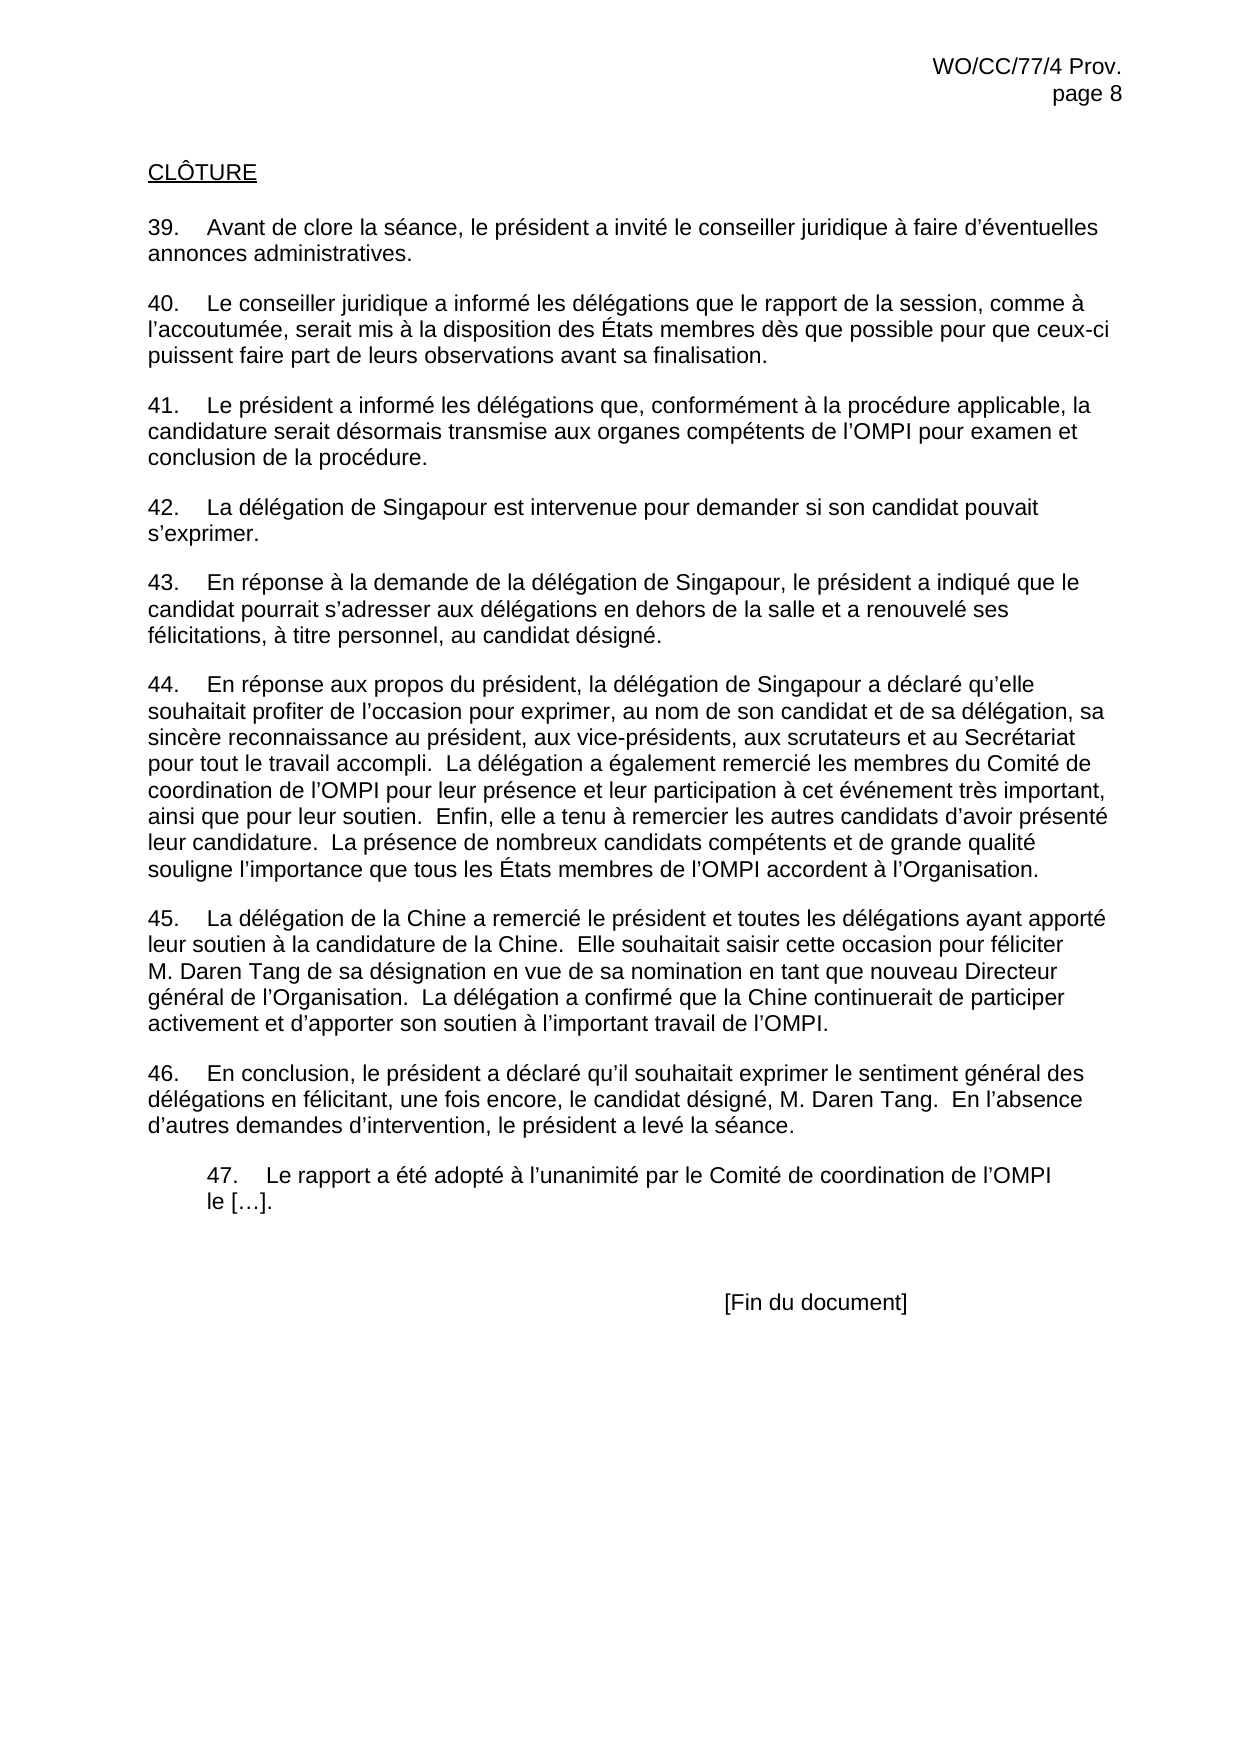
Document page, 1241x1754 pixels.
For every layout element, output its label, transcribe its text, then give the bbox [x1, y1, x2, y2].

text Le président a informé les délégations que, conformément à la procédure applicable, la candidature serait désormais transmise aux organes compétents de l’OMPI pour examen et conclusion de la procédure. [148, 392, 1122, 471]
subtitle Clôture [148, 158, 1122, 185]
text La délégation de Singapour est intervenue pour demander si son candidat pouvait s’exprimer. [148, 494, 1122, 546]
text La délégation de la Chine a remercié le président et toutes les délégations ayant apporté leur soutien à la candidature de la Chine. Elle souhaitait saisir cette occasion pour féliciter M. Daren Tang de sa désignation en vue de sa nomination en tant que nouveau Directeur général de l’Organisation. La délégation a confirmé que la Chine continuerait de participer activement et d’apporter son soutien à l’important travail de l’OMPI. [148, 905, 1122, 1037]
text En conclusion, le président a déclaré qu’il souhaitait exprimer le sentiment général des délégations en félicitant, une fois encore, le candidat désigné, M. Daren Tang. En l’absence d’autres demandes d’intervention, le président a levé la séance. [148, 1060, 1122, 1139]
text En réponse aux propos du président, la délégation de Singapour a déclaré qu’elle souhaitait profiter de l’occasion pour exprimer, au nom de son candidat et de sa délégation, sa sincère reconnaissance au président, aux vice-présidents, aux scrutateurs et au Secrétariat pour tout le travail accompli. La délégation a également remercié les membres du Comité de coordination de l’OMPI pour leur présence et leur participation à cet événement très important, ainsi que pour leur soutien. Enfin, elle a tenu à remercier les autres candidats d’avoir présenté leur candidature. La présence de nombreux candidats compétents et de grande qualité souligne l’importance que tous les États membres de l’OMPI accordent à l’Organisation. [148, 671, 1122, 882]
text Avant de clore la séance, le président a invité le conseiller juridique à faire d’éventuelles annonces administratives. [148, 214, 1122, 267]
text Le conseiller juridique a informé les délégations que le rapport de la session, comme à l’accoutumée, serait mis à la disposition des États membres dès que possible pour que ceux-ci puissent faire part de leurs observations avant sa finalisation. [148, 290, 1122, 369]
text En réponse à la demande de la délégation de Singapour, le président a indiqué que le candidat pourrait s’adresser aux délégations en dehors de la salle et a renouvelé ses félicitations, à titre personnel, au candidat désigné. [148, 569, 1122, 648]
text [Fin du document] [724, 1289, 1122, 1316]
text Le rapport a été adopté à l’unanimité par le Comité de coordination de l’OMPI le […]. [207, 1162, 1122, 1214]
